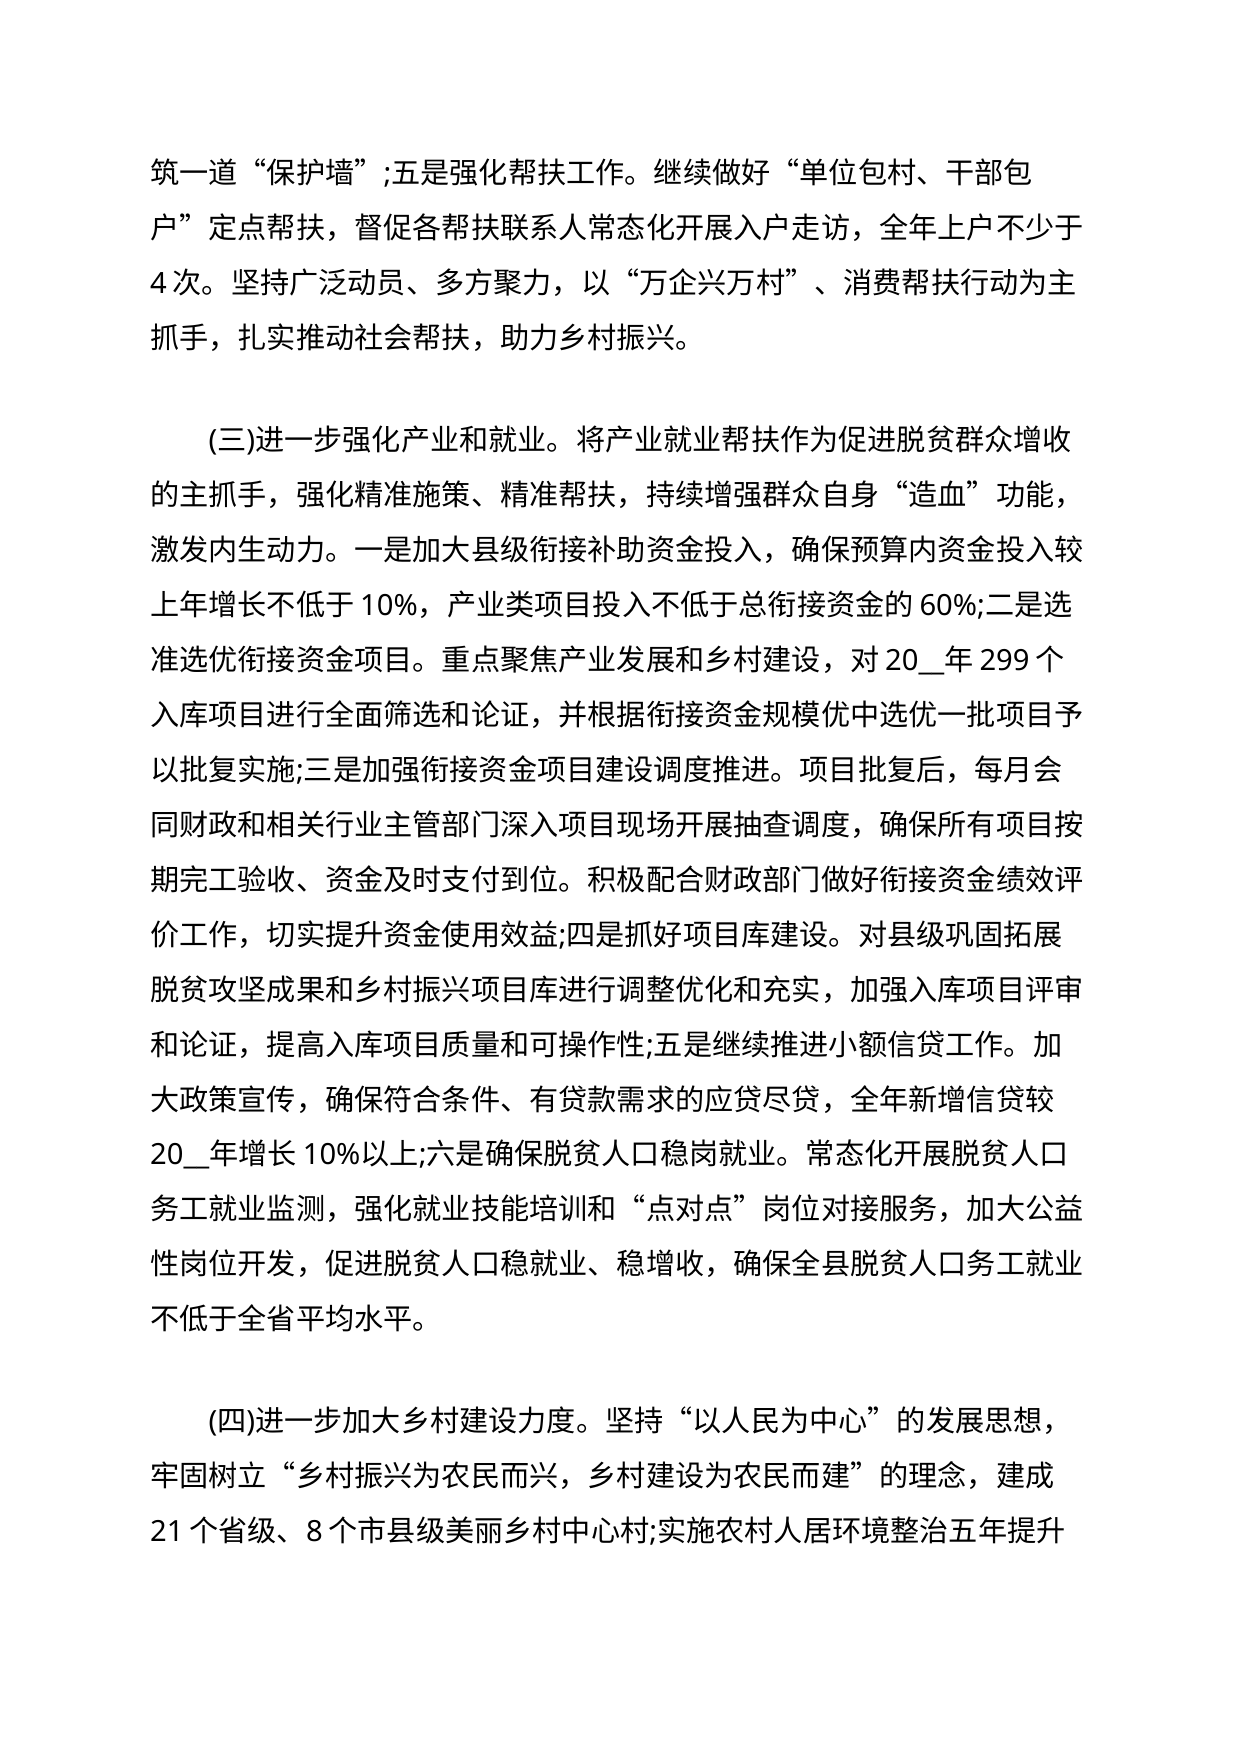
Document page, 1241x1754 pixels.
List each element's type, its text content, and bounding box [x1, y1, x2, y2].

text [150, 1397, 1090, 1550]
text (三)进一步强化产业和就业。将产业就业帮扶作为促进脱贫群众增收的主抓手，强化精准施策、精准帮扶，持续增强群众自身“造血”功能，激发内生动力。一是加大县级衔接补助资金投入，确保预算内资金投入较上年增长不低于10%，产业类项目投入不低于总衔接资金的60%;二是选准选优衔接资金项目。重点聚焦产业发展和乡村建设，对20__年299个入库项目进行全面筛选和论证，并根据衔接资金规模优中选优一批项目予以批复实施;三是加强衔接资金项目建设调度推进。项目批复后，每月会同财政和相关行业主管部门深入项目现场开展抽查调度，确保所有项目按期完工验收、资金及时支付到位。积极配合财政部门做好衔接资金绩效评价工作，切实提升资金使用效益;四是抓好项目库建设。对县级巩固拓展脱贫攻坚成果和乡村振兴项目库进行调整优化和充实，加强入库项目评审和论证，提高入库项目质量和可操作性;五是继续推进小额信贷工作。加大政策宣传，确保符合条件、有贷款需求的应贷尽贷，全年新增信贷较20__年增长10%以上;六是确保脱贫人口稳岗就业。常态化开展脱贫人口务工就业监测，强化就业技能培训和“点对点”岗位对接服务，加大公益性岗位开发，促进脱贫人口稳就业、稳增收，确保全县脱贫人口务工就业不低于全省平均水平。 [150, 417, 1090, 1338]
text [150, 150, 1090, 357]
